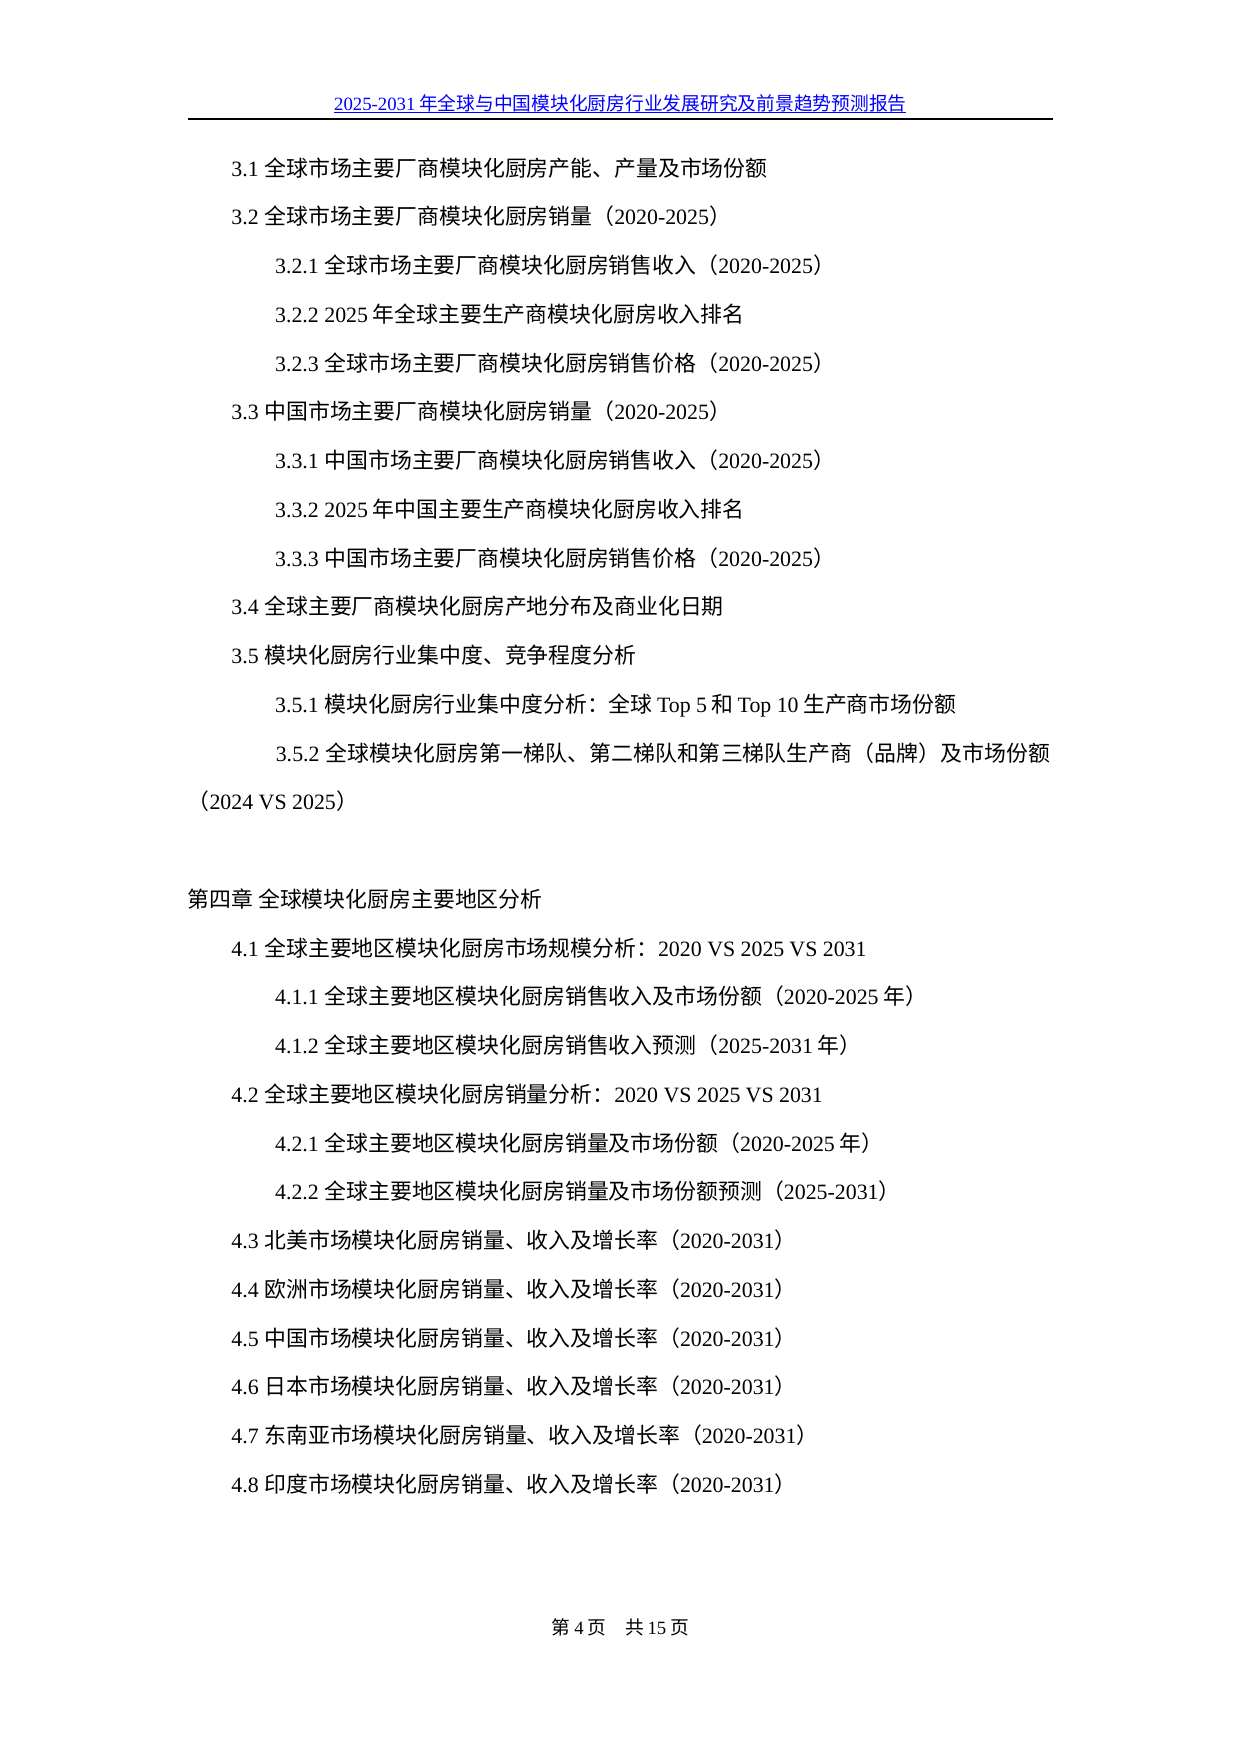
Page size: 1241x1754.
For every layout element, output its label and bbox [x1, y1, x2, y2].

text [187, 150, 1053, 1499]
